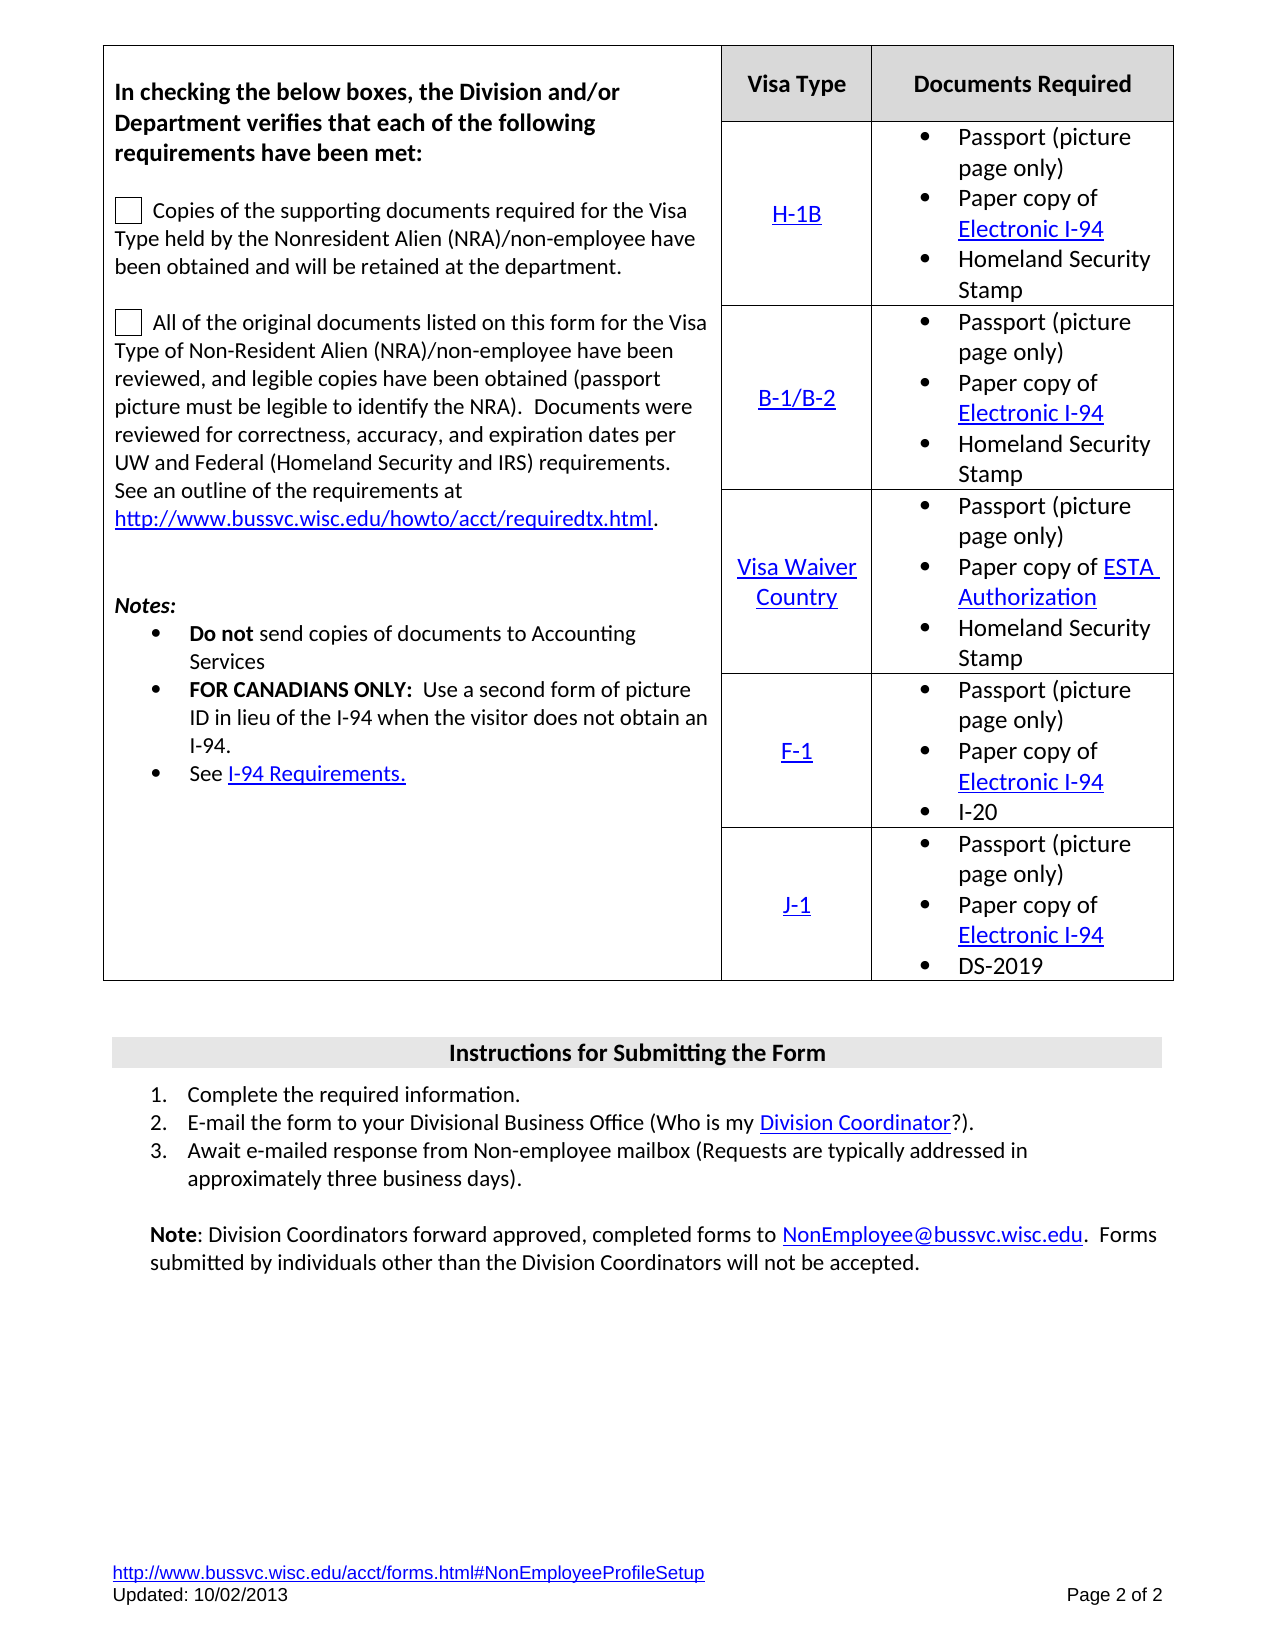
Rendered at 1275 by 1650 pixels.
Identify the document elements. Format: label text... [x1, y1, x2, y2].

text Note: Division Coordinators forward approved, completed forms to NonEmployee@bussvc.wisc.edu. Forms submitted by individuals other than the Division Coordinators will not be accepted. [150, 1221, 1162, 1277]
table_cell In checking the below boxes, the Division and/or Department verifies that each of the following requirements have been met: Copies of the supporting documents required for the Visa Type held by the Nonresident Alien (NRA)/non-employee have been obtained and will be retained at the department. All of the original documents listed on this form for the Visa Type of Non-Resident Alien (NRA)/non-employee have been reviewed, and legible copies have been obtained (passport picture must be legible to identify the NRA). Documents were reviewed for correctness, accuracy, and expiration dates per UW and Federal (Homeland Security and IRS) requirements. See an outline of the requirements at http://www.bussvc.wisc.edu/howto/acct/requiredtx.html. Notes: Do not send copies of documents to Accounting Services FOR CANADIANS ONLY: Use a second form of picture ID in lieu of the I-94 when the visitor does not obtain an I-94. See I-94 Requirements. [104, 46, 721, 980]
list Complete the required information. [150, 1080, 1162, 1108]
table_cell Passport (picture page only) Paper copy of Electronic I-94 DS-2019 [872, 828, 1173, 980]
table_cell Visa Waiver Country [722, 490, 871, 673]
table_cell Passport (picture page only) Paper copy of ESTA Authorization Homeland Security Stamp [872, 490, 1173, 673]
table_cell Passport (picture page only) Paper copy of Electronic I-94 Homeland Security Stamp [872, 306, 1173, 489]
table_cell B-1/B-2 [722, 306, 871, 489]
list E-mail the form to your Divisional Business Office (Who is my Division Coordinator?). [150, 1108, 1162, 1136]
table_cell Passport (picture page only) Paper copy of Electronic I-94 Homeland Security Stamp [872, 122, 1173, 305]
table_cell H-1B [722, 122, 871, 305]
table_cell Documents Required [872, 46, 1173, 121]
table_cell J-1 [722, 828, 871, 980]
table_cell Visa Type [722, 46, 871, 121]
text Instructions for Submitting the Form [112, 1037, 1162, 1068]
list Await e-mailed response from Non-employee mailbox (Requests are typically addressed in approximately three business days). [150, 1136, 1162, 1192]
table_cell F-1 [722, 674, 871, 827]
table_cell Passport (picture page only) Paper copy of Electronic I-94 I-20 [872, 674, 1173, 827]
